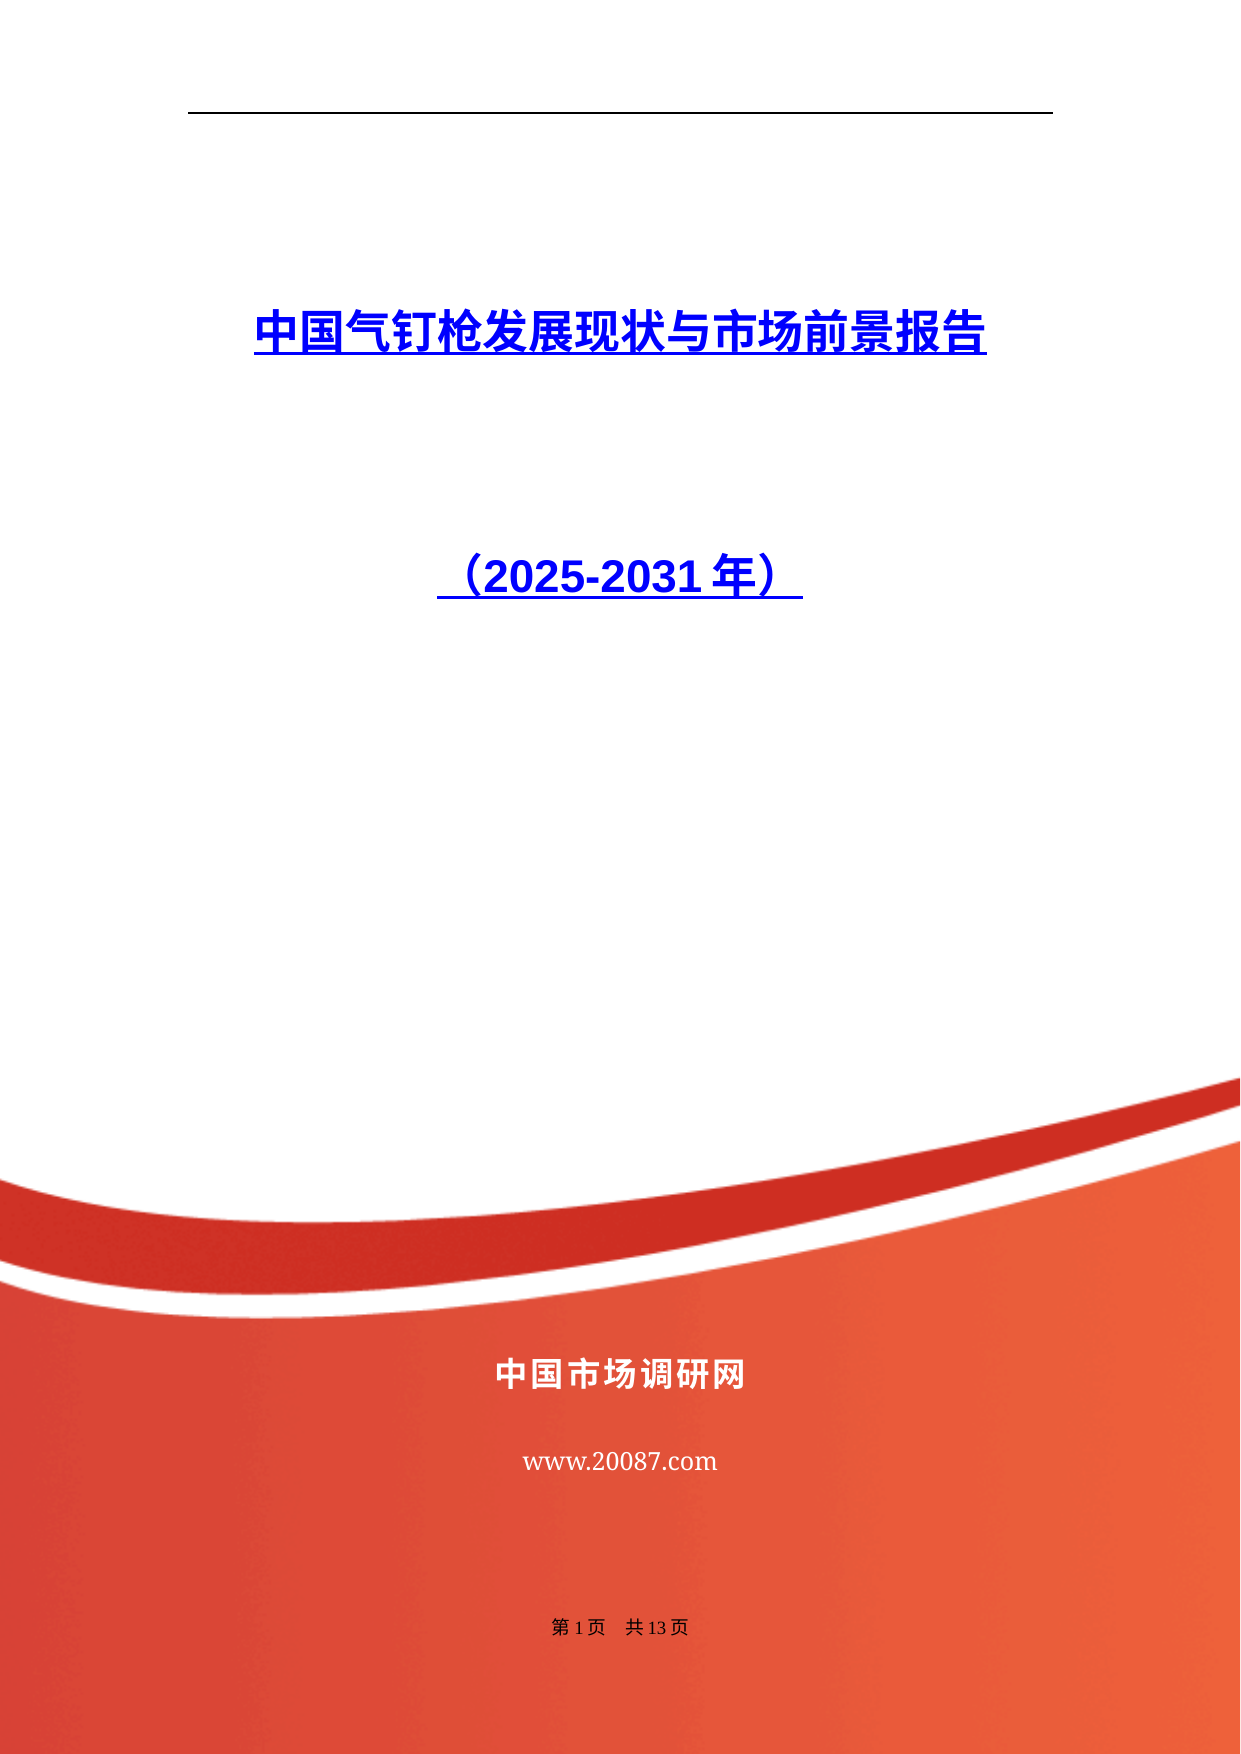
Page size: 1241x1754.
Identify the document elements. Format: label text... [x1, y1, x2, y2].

picture [0, 1006, 1241, 1754]
text www.20087.com [187, 1428, 1053, 1493]
table_header 中国气钉枪发展现状与市场前景报告（2025-2031年） [188, 207, 1053, 773]
subtitle 中国市场调研网 [187, 1339, 1053, 1404]
